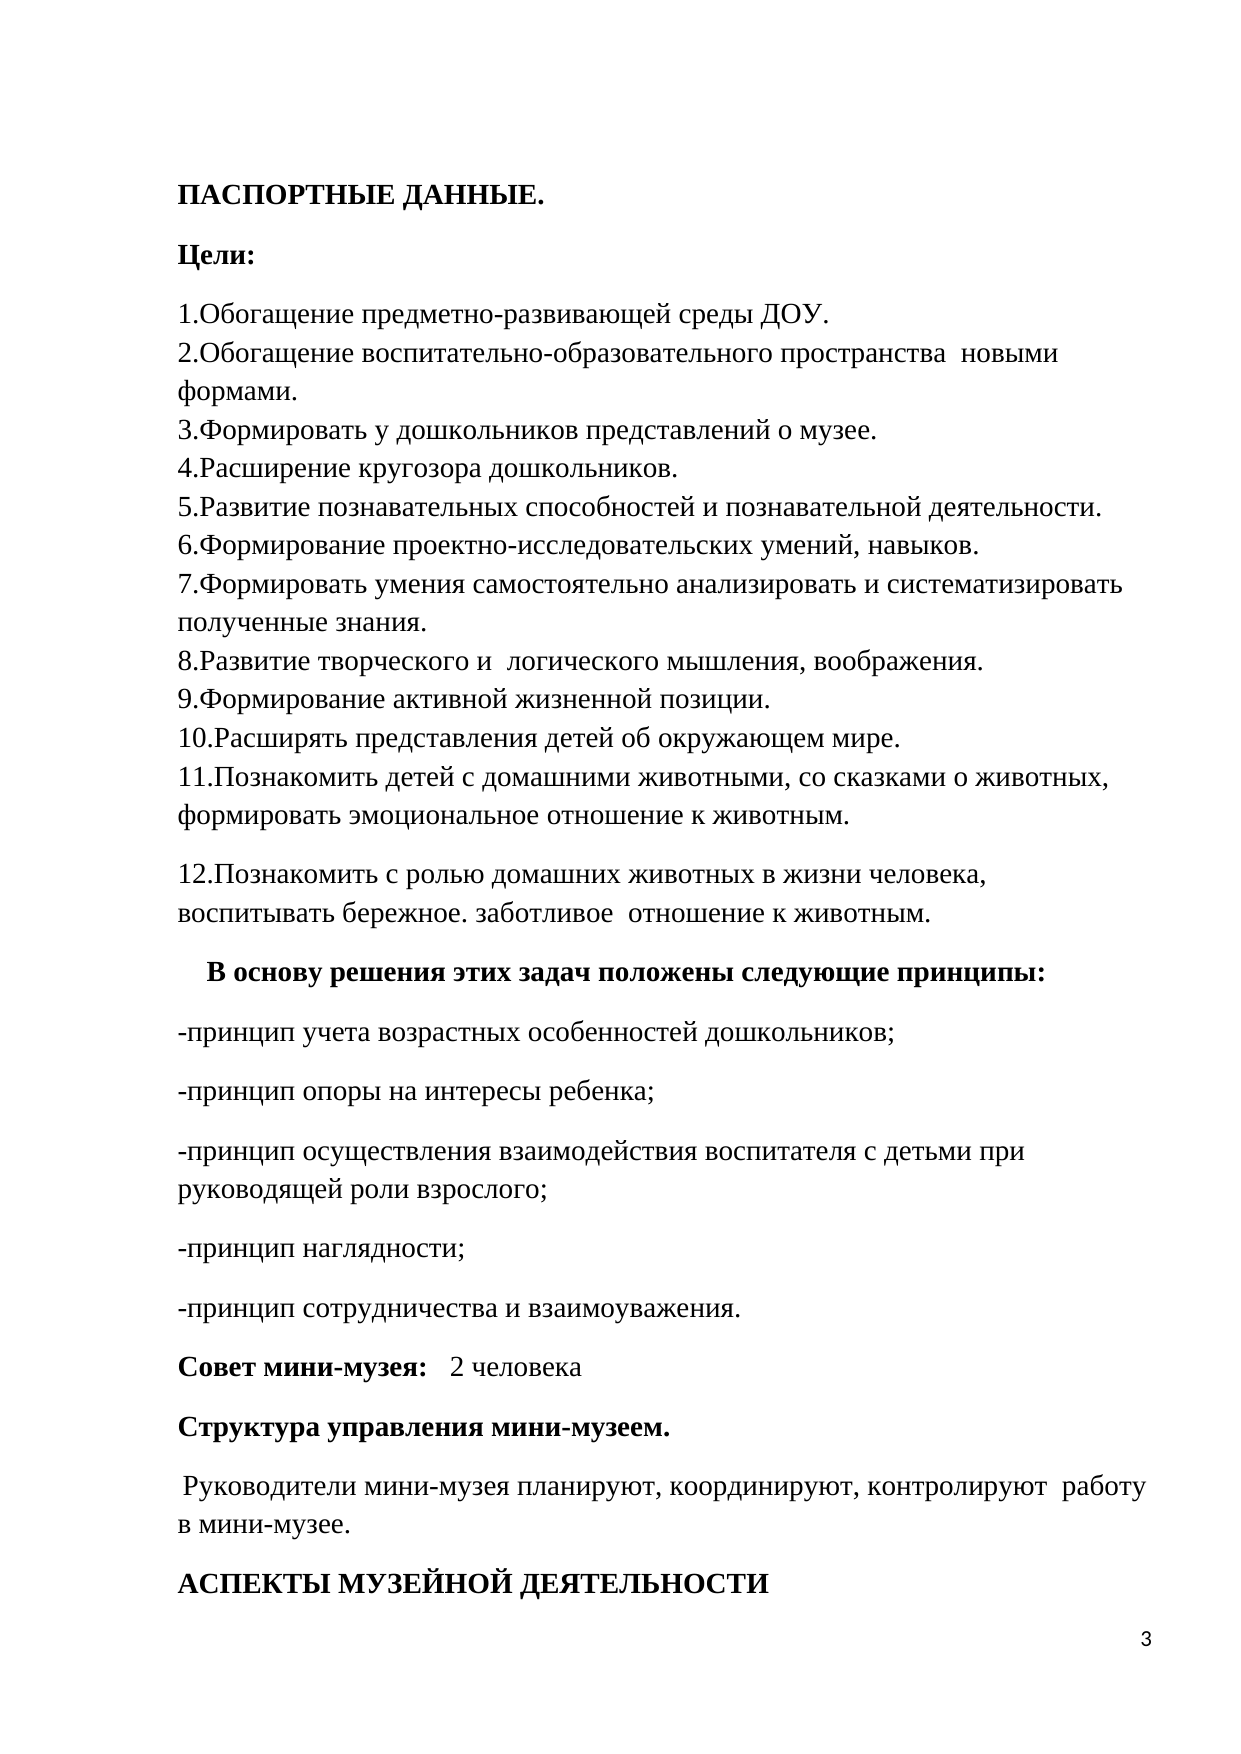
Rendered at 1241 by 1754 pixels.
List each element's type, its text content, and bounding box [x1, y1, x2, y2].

text 12.Познакомить с ролью домашних животных в жизни человека, воспитывать бережное. заботливое отношение к животным. [177, 857, 1152, 929]
text Структура управления мини-музеем. [177, 1409, 1152, 1442]
text АСПЕКТЫ МУЗЕЙНОЙ ДЕЯТЕЛЬНОСТИ [177, 1566, 1152, 1599]
text -принцип сотрудничества и взаимоуважения. [177, 1290, 1152, 1323]
text 1.Обогащение предметно-развивающей среды ДОУ. 2.Обогащение воспитательно-образовательного пространства новыми формами. 3.Формировать у дошкольников представлений о музее. 4.Расширение кругозора дошкольников. 5.Развитие познавательных способностей и познавательной деятельности. 6.Формирование проектно-исследовательских умений, навыков. 7.Формировать умения самостоятельно анализировать и систематизировать полученные знания. 8.Развитие творческого и логического мышления, воображения. 9.Формирование активной жизненной позиции. 10.Расширять представления детей об окружающем мире. 11.Познакомить детей с домашними животными, со сказками о животных, формировать эмоциональное отношение к животным. [177, 296, 1152, 831]
text -принцип учета возрастных особенностей дошкольников; [177, 1014, 1152, 1047]
text ПАСПОРТНЫЕ ДАННЫЕ. [177, 177, 1152, 211]
text В основу решения этих задач положены следующие принципы: [177, 954, 1152, 988]
text -принцип осуществления взаимодействия воспитателя с детьми при руководящей роли взрослого; [177, 1133, 1152, 1205]
text Руководители мини-музея планируют, координируют, контролируют работу в мини-музее. [177, 1468, 1152, 1540]
text Совет мини-музея: 2 человека [177, 1349, 1152, 1383]
text Цели: [177, 237, 1152, 270]
text -принцип наглядности; [177, 1231, 1152, 1264]
text -принцип опоры на интересы ребенка; [177, 1073, 1152, 1107]
